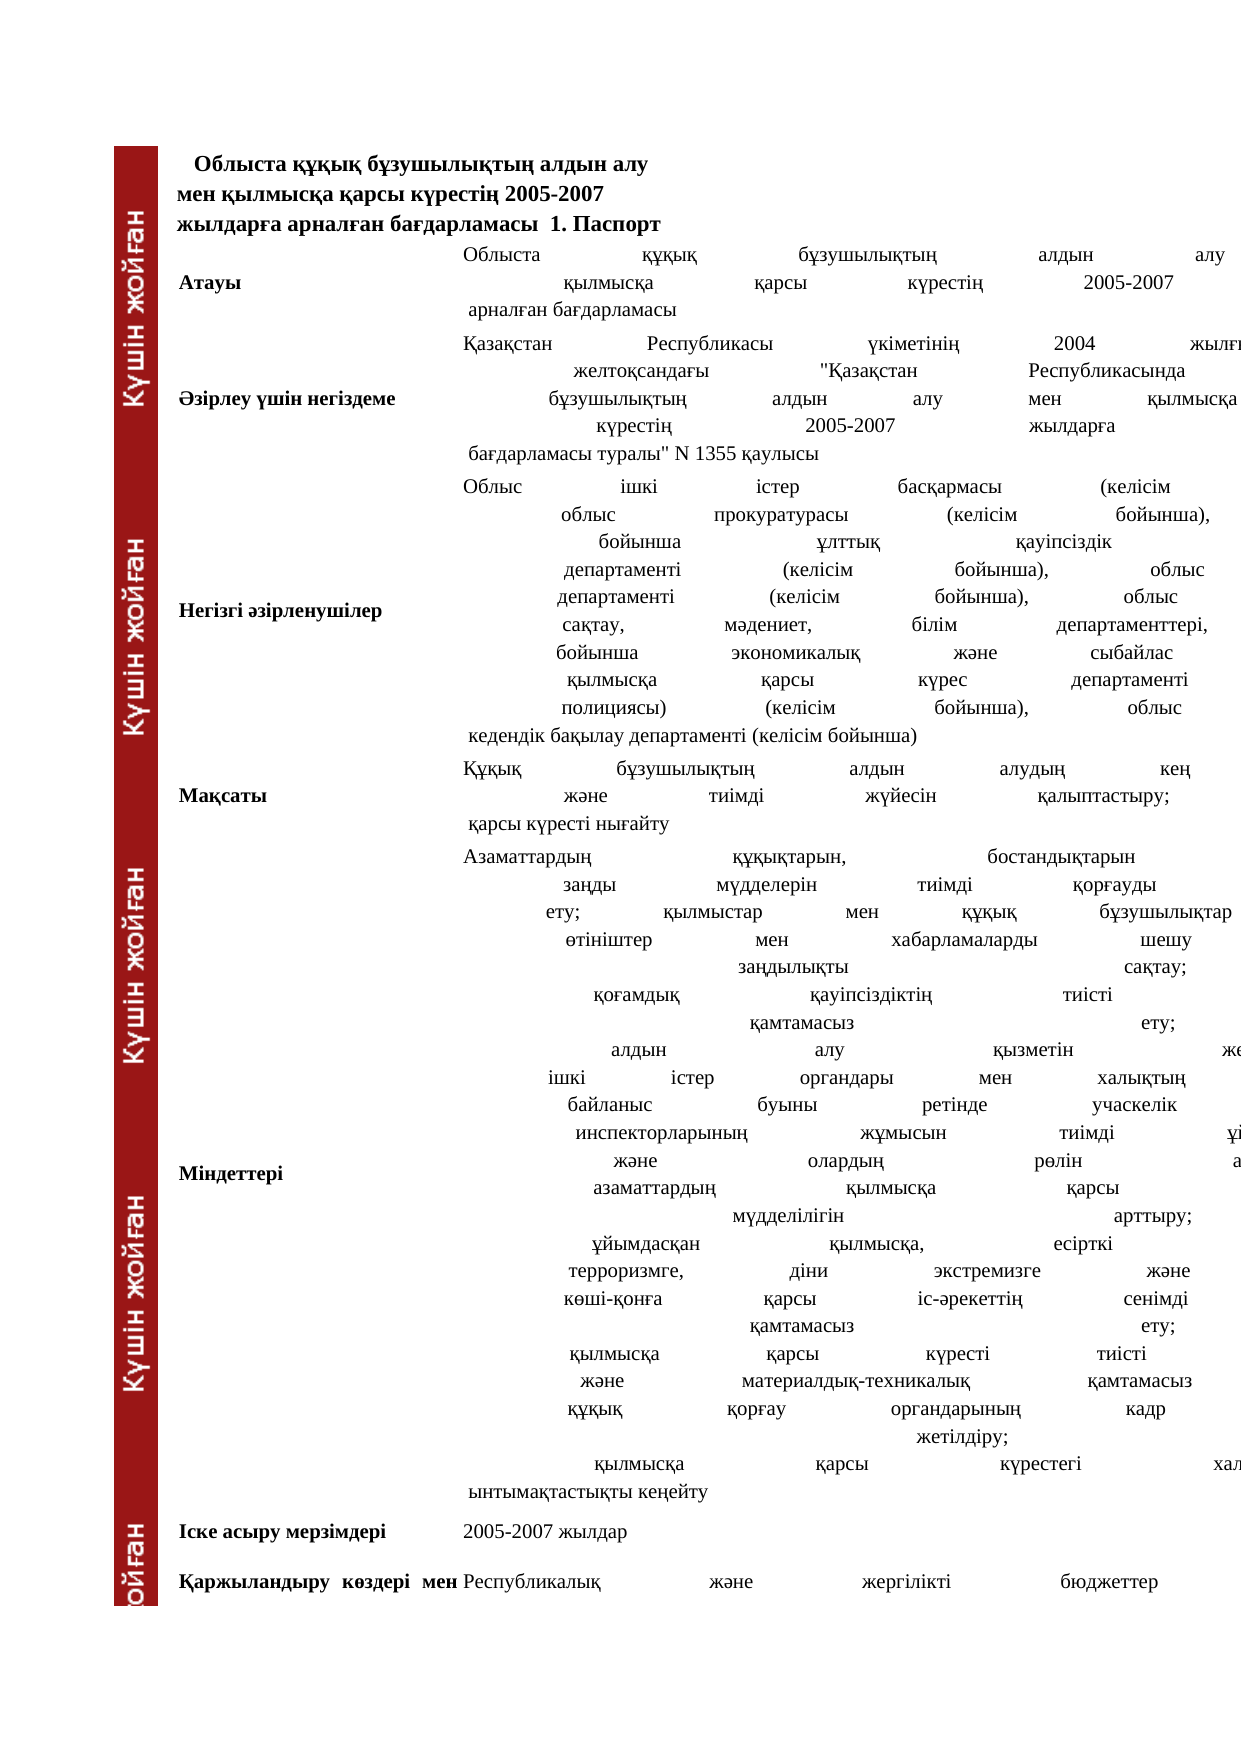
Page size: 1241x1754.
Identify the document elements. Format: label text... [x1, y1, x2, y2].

picture [114, 146, 158, 150]
table_cell Негiзгi әзiрленушiлер [101, 473, 459, 754]
picture [114, 237, 158, 241]
table_cell Облыс iшкi iстер басқармасы (келiсiм бойынша), облыс прокуратурасы (келiсiм бойынша), облыс бойынша ұлттық қауiпсiздiк комитетi департаментi (келiсiм бойынша), облыс әдiлет департаментi (келiсiм бойынша), облыс денсаулық сақтау, мәдениет, бiлiм департаменттерi, облыс бойынша экономикалық және сыбайлас жемқорлық қылмысқа қарсы күрес департаментi (қаржы полициясы) (келiсiм бойынша), облыс бойынша кедендiк бақылау департаментi (келiсiм бойынша) [459, 473, 1240, 754]
text Облыста құқық бұзушылықтың алдын алу мен қылмысқа қарсы күрестiң 2005-2007 жылдарға арналған бағдарламасы 1. Паспорт [112, 150, 1128, 237]
table_cell Азаматтардың құқықтарын, бостандықтарын және заңды мүдделерiн тиiмдi қорғауды қамтамасыз ету; қылмыстар мен құқық бұзушылықтар туралы өтiнiштер мен хабарламаларды шешу кезiнде заңдылықты сақтау; қоғамдық қауiпсiздiктiң тиiстi жағдайын қамтамасыз ету; алдын алу қызметiн жетiлдiру; iшкi iстер органдары мен халықтың арасындағы байланыс буыны ретiнде учаскелiк полиция инспекторларының жұмысын тиiмдi ұйымдастыру және олардың рөлiн арттыру; азаматтардың қылмысқа қарсы күрестегi мүдделiлiгiн арттыру; ұйымдасқан қылмысқа, есiрткi бизнесiне, терроризмге, дiни экстремизге және заңсыз көшi-қонға қарсы iс-әрекеттiң сенiмдi жүйесiн қамтамасыз ету; қылмысқа қарсы күрестi тиiстi ақпараттық және материалдық-техникалық қамтамасыз ету; құқық қорғау органдарының кадр жұмысын жетiлдiру; қылмысқа қарсы күрестегi халықаралық ынтымақтастықты кеңейту [459, 843, 1240, 1510]
table_cell 2005-2007 жылдар [459, 1510, 1240, 1557]
table_header Атауы [101, 241, 459, 329]
table_cell Қазақстан Республикасы үкiметiнiң 2004 жылғы 24 желтоқсандағы "Қазақстан Республикасында құқық бұзушылықтың алдын алу мен қылмысқа қарсы күрестiң 2005-2007 жылдарға арналған бағдарламасы туралы" N 1355 қаулысы [459, 329, 1240, 472]
table_cell Қаржыландыру көздерi мен көлемдерi [101, 1557, 459, 1604]
table_cell Iске асыру мерзiмдерi [101, 1510, 459, 1557]
table_cell Мақсаты [101, 754, 459, 842]
table_cell Құқық бұзушылықтың алдын алудың кең ауқымды және тиiмдi жүйесiн қалыптастыру; қылмысқа қарсы күрестi нығайту [459, 754, 1240, 842]
table_cell Мiндеттерi [101, 843, 459, 1510]
table_cell Әзiрлеу үшiн негiздеме [101, 329, 459, 472]
table_header Облыста құқық бұзушылықтың алдын алу мен қылмысқа қарсы күрестiң 2005-2007 жылдарға арналған бағдарламасы [459, 241, 1240, 329]
